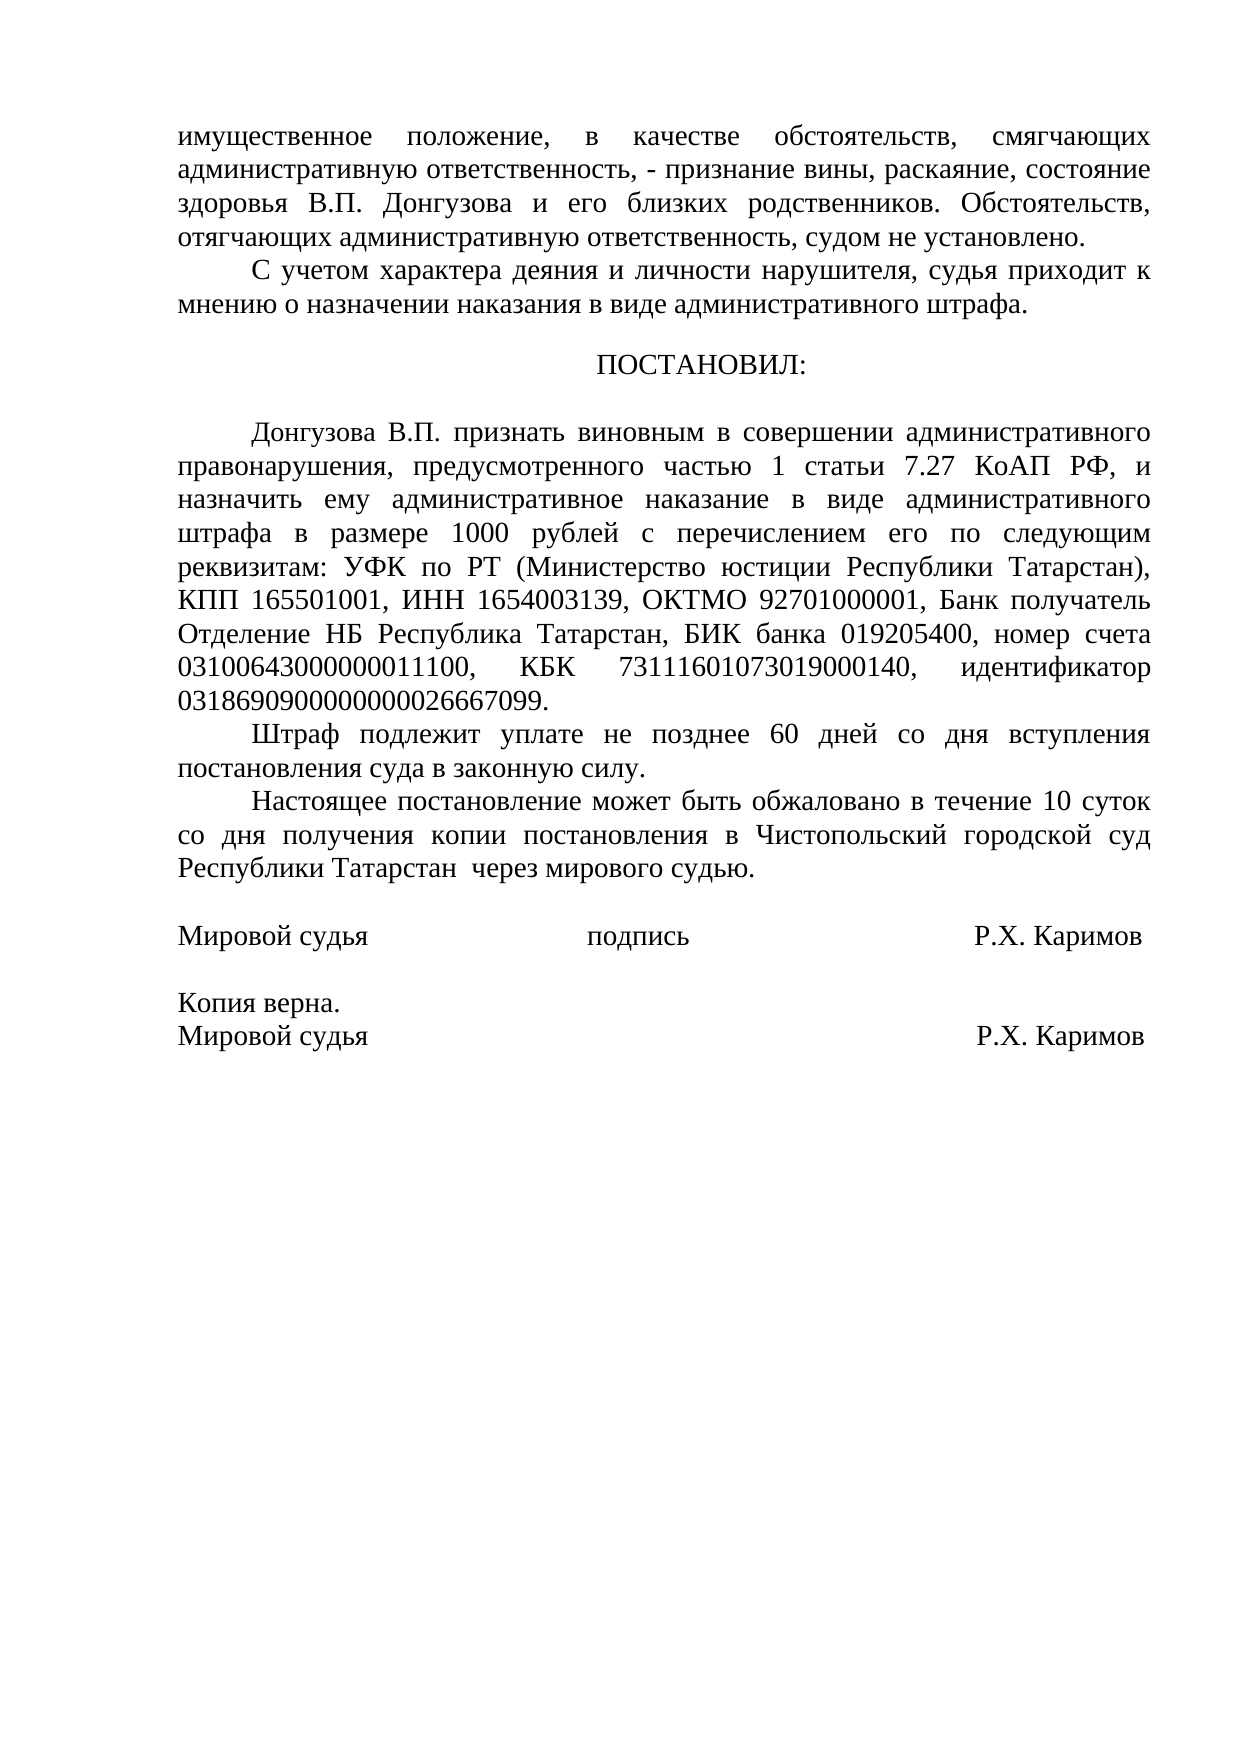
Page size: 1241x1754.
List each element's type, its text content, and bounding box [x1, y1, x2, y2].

text Мировой судья Р.Х. Каримов [177, 1018, 1152, 1052]
text Мировой судья подпись Р.Х. Каримов [177, 918, 1152, 951]
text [177, 118, 1152, 252]
text Донгузова В.П. признать виновным в совершении административного правонарушения, предусмотренного частью 1 статьи 7.27 КоАП РФ, и назначить ему административное наказание в виде административного штрафа в размере 1000 рублей с перечислением его по следующим реквизитам: УФК по РТ (Министерство юстиции Республики Татарстан), КПП 165501001, ИНН 1654003139, ОКТМО 92701000001, Банк получатель Отделение НБ Республика Татарстан, БИК банка 019205400, номер счета 03100643000000011100, КБК 73111601073019000140, идентификатор 0318690900000000026667099. [177, 414, 1152, 716]
text Штраф подлежит уплате не позднее 60 дней со дня вступления постановления суда в законную силу. [177, 716, 1152, 783]
text ПОСТАНОВИЛ: [177, 347, 1152, 381]
text Копия верна. [177, 985, 1152, 1018]
text С учетом характера деяния и личности нарушителя, судья приходит к мнению о назначении наказания в виде административного штрафа. [177, 252, 1152, 319]
text Настоящее постановление может быть обжаловано в течение 10 суток со дня получения копии постановления в Чистопольский городской суд Республики Татарстан через мирового судью. [177, 783, 1152, 884]
